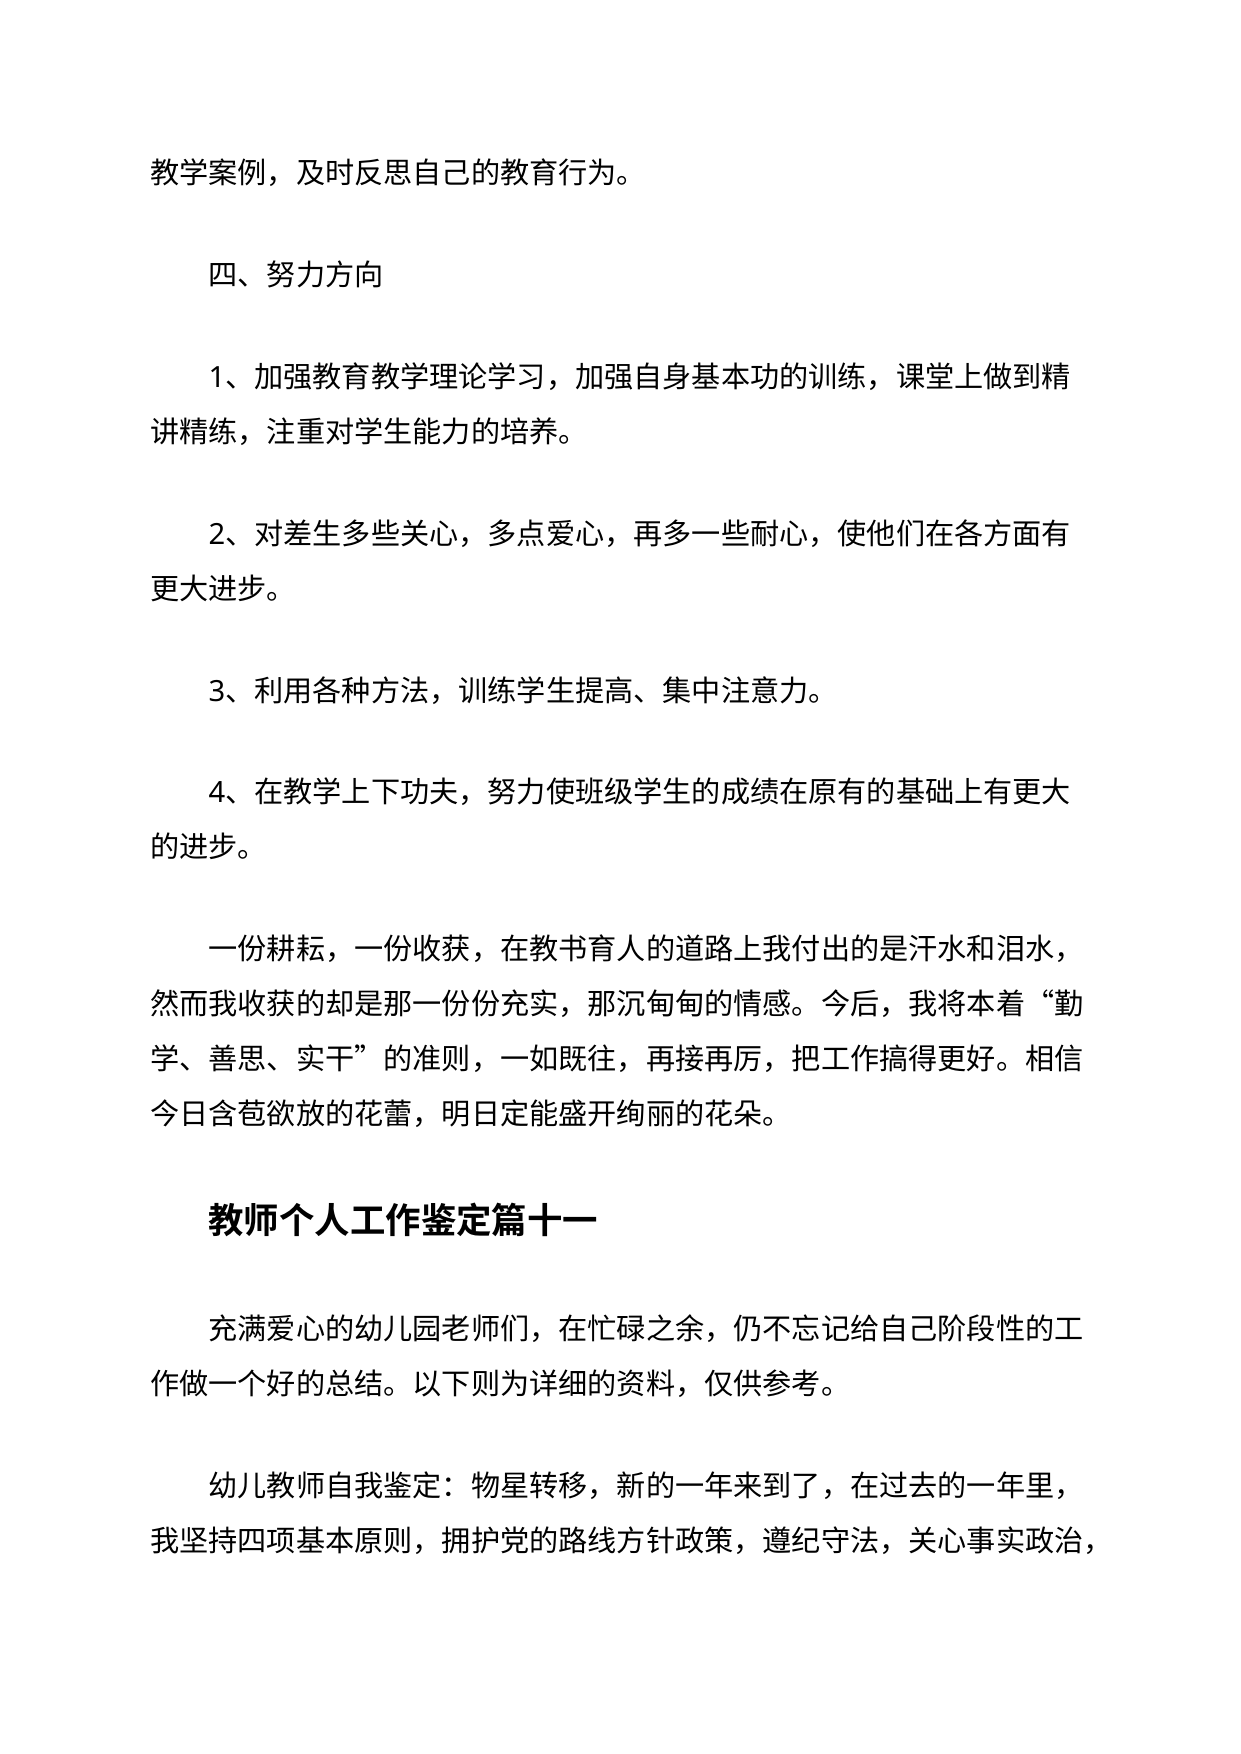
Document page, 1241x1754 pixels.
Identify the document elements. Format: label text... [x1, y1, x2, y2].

text 1、加强教育教学理论学习，加强自身基本功的训练，课堂上做到精讲精练，注重对学生能力的培养。 [150, 353, 1090, 451]
text 3、利用各种方法，训练学生提高、集中注意力。 [150, 667, 1090, 709]
text 4、在教学上下功夫，努力使班级学生的成绩在原有的基础上有更大的进步。 [150, 769, 1090, 866]
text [150, 1462, 1090, 1559]
text 一份耕耘，一份收获，在教书育人的道路上我付出的是汗水和泪水，然而我收获的却是那一份份充实，那沉甸甸的情感。今后，我将本着“勤学、善思、实干”的准则，一如既往，再接再厉，把工作搞得更好。相信今日含苞欲放的花蕾，明日定能盛开绚丽的花朵。 [150, 926, 1090, 1133]
text 充满爱心的幼儿园老师们，在忙碌之余，仍不忘记给自己阶段性的工作做一个好的总结。以下则为详细的资料，仅供参考。 [150, 1306, 1090, 1403]
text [150, 150, 1090, 192]
text 教师个人工作鉴定篇十一 [150, 1192, 1090, 1243]
text 2、对差生多些关心，多点爱心，再多一些耐心，使他们在各方面有更大进步。 [150, 510, 1090, 608]
text 四、努力方向 [150, 252, 1090, 294]
